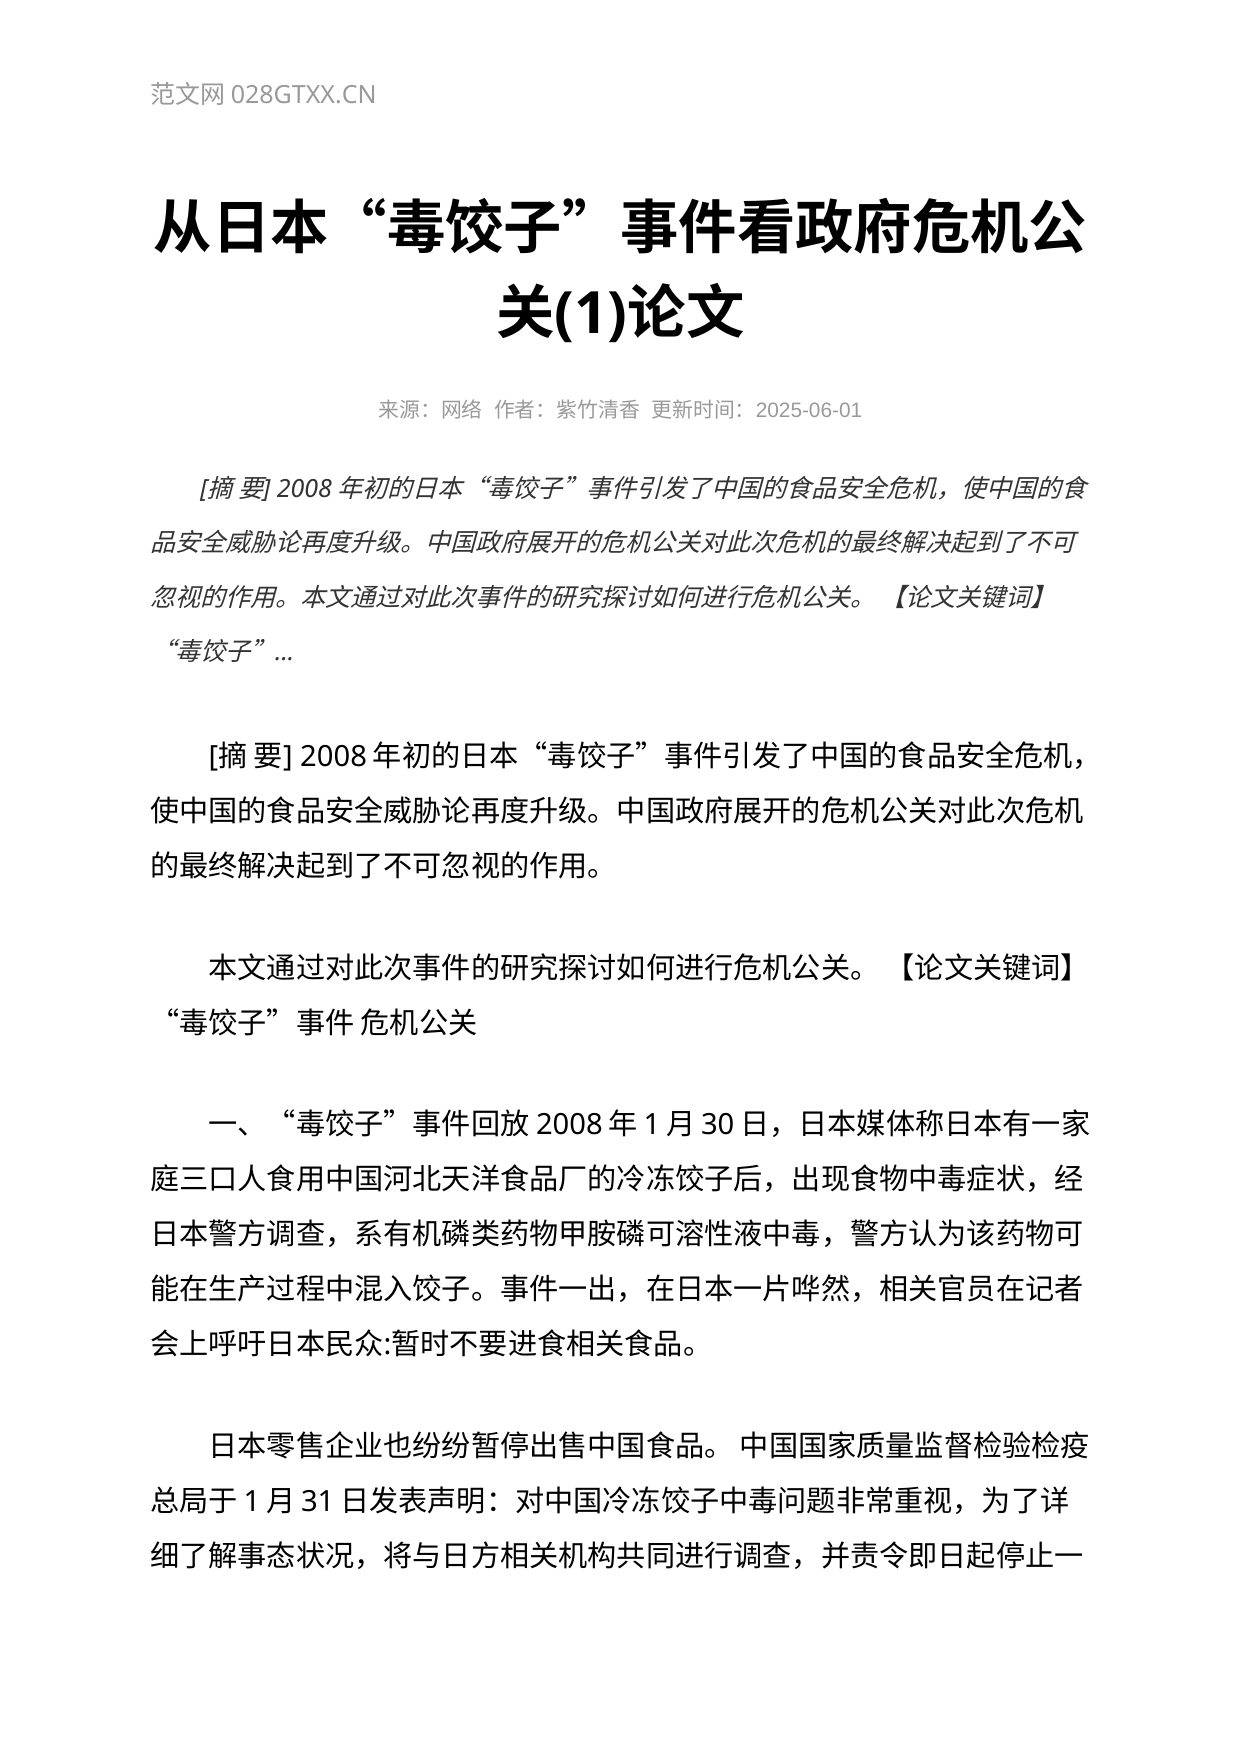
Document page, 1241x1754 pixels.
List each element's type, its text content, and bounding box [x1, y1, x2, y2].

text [150, 1423, 1090, 1575]
subtitle 从日本“毒饺子”事件看政府危机公关(1)论文 [150, 181, 1090, 351]
text [摘 要] 2008年初的日本“毒饺子”事件引发了中国的食品安全危机，使中国的食品安全威胁论再度升级。中国政府展开的危机公关对此次危机的最终解决起到了不可忽视的作用。 [150, 733, 1090, 885]
text 一、“毒饺子”事件回放 2008年1月30日，日本媒体称日本有一家庭三口人食用中国河北天洋食品厂的冷冻饺子后，出现食物中毒症状，经日本警方调查，系有机磷类药物甲胺磷可溶性液中毒，警方认为该药物可能在生产过程中混入饺子。事件一出，在日本一片哗然，相关官员在记者会上呼吁日本民众:暂时不要进食相关食品。 [150, 1101, 1090, 1363]
text 本文通过对此次事件的研究探讨如何进行危机公关。 【论文关键词】 “毒饺子”事件 危机公关 [150, 944, 1090, 1041]
text 来源：网络 作者：紫竹清香 更新时间：2025-06-01 [150, 397, 1090, 421]
text [摘 要] 2008年初的日本“毒饺子”事件引发了中国的食品安全危机，使中国的食品安全威胁论再度升级。中国政府展开的危机公关对此次危机的最终解决起到了不可忽视的作用。本文通过对此次事件的研究探讨如何进行危机公关。 【论文关键词】 “毒饺子”... [150, 468, 1090, 668]
